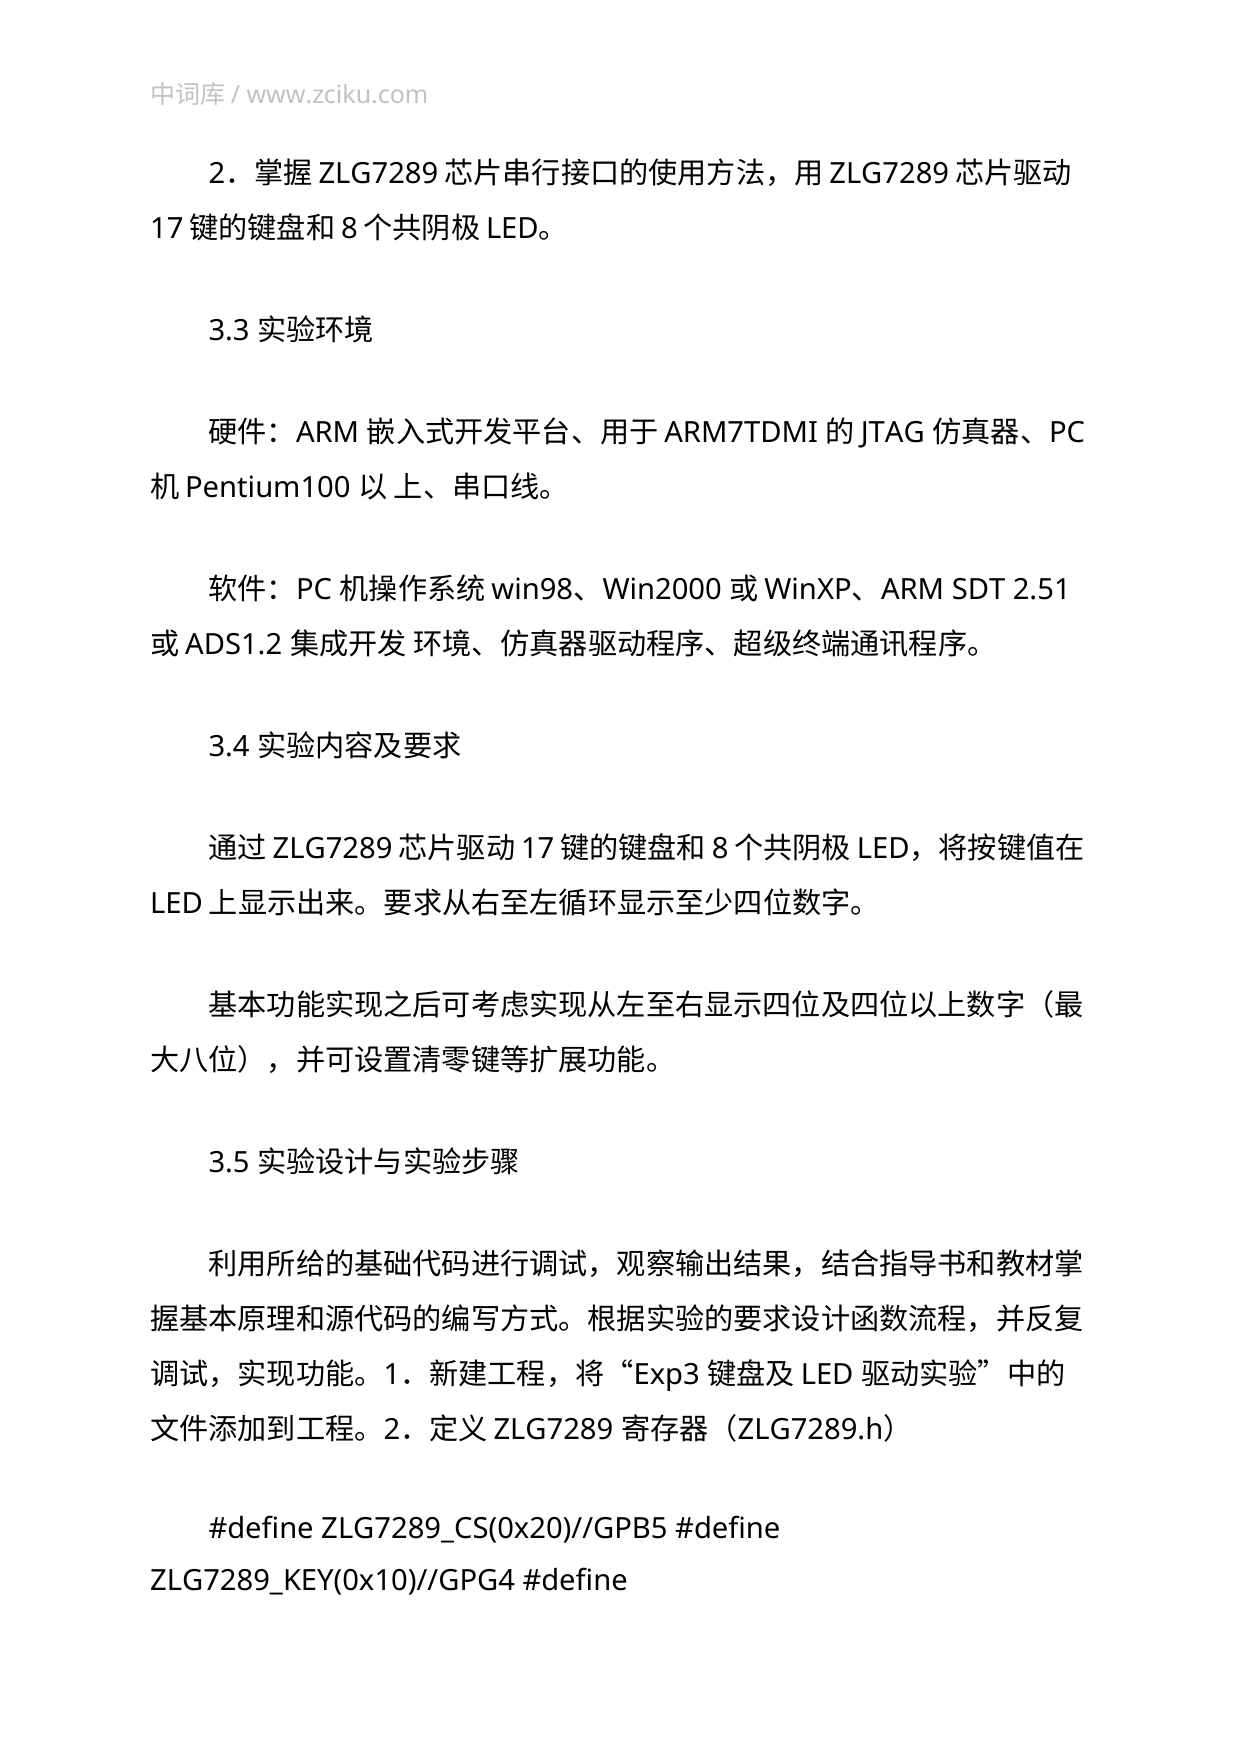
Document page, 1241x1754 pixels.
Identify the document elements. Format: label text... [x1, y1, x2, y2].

text 软件：PC 机操作系统win98、Win2000 或WinXP、ARM SDT 2.51 或ADS1.2 集成开发 环境、仿真器驱动程序、超级终端通讯程序。 [150, 566, 1090, 663]
text 3.3 实验环境 [150, 307, 1090, 349]
text 硬件：ARM 嵌入式开发平台、用于ARM7TDMI 的JTAG 仿真器、PC 机Pentium100 以 上、串口线。 [150, 409, 1090, 506]
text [150, 1507, 1090, 1598]
text 基本功能实现之后可考虑实现从左至右显示四位及四位以上数字（最大八位），并可设置清零键等扩展功能。 [150, 982, 1090, 1079]
text 3.5 实验设计与实验步骤 [150, 1138, 1090, 1181]
text 通过ZLG7289芯片驱动17键的键盘和8个共阴极LED，将按键值在LED上显示出来。要求从右至左循环显示至少四位数字。 [150, 825, 1090, 922]
text 3.4 实验内容及要求 [150, 723, 1090, 765]
text 2．掌握ZLG7289芯片串行接口的使用方法，用ZLG7289芯片驱动17键的键盘和8个共阴极LED。 [150, 150, 1090, 247]
text 利用所给的基础代码进行调试，观察输出结果，结合指导书和教材掌握基本原理和源代码的编写方式。根据实验的要求设计函数流程，并反复调试，实现功能。1．新建工程，将“Exp3 键盘及LED 驱动实验”中的文件添加到工程。2．定义ZLG7289 寄存器（ZLG7289.h） [150, 1241, 1090, 1448]
